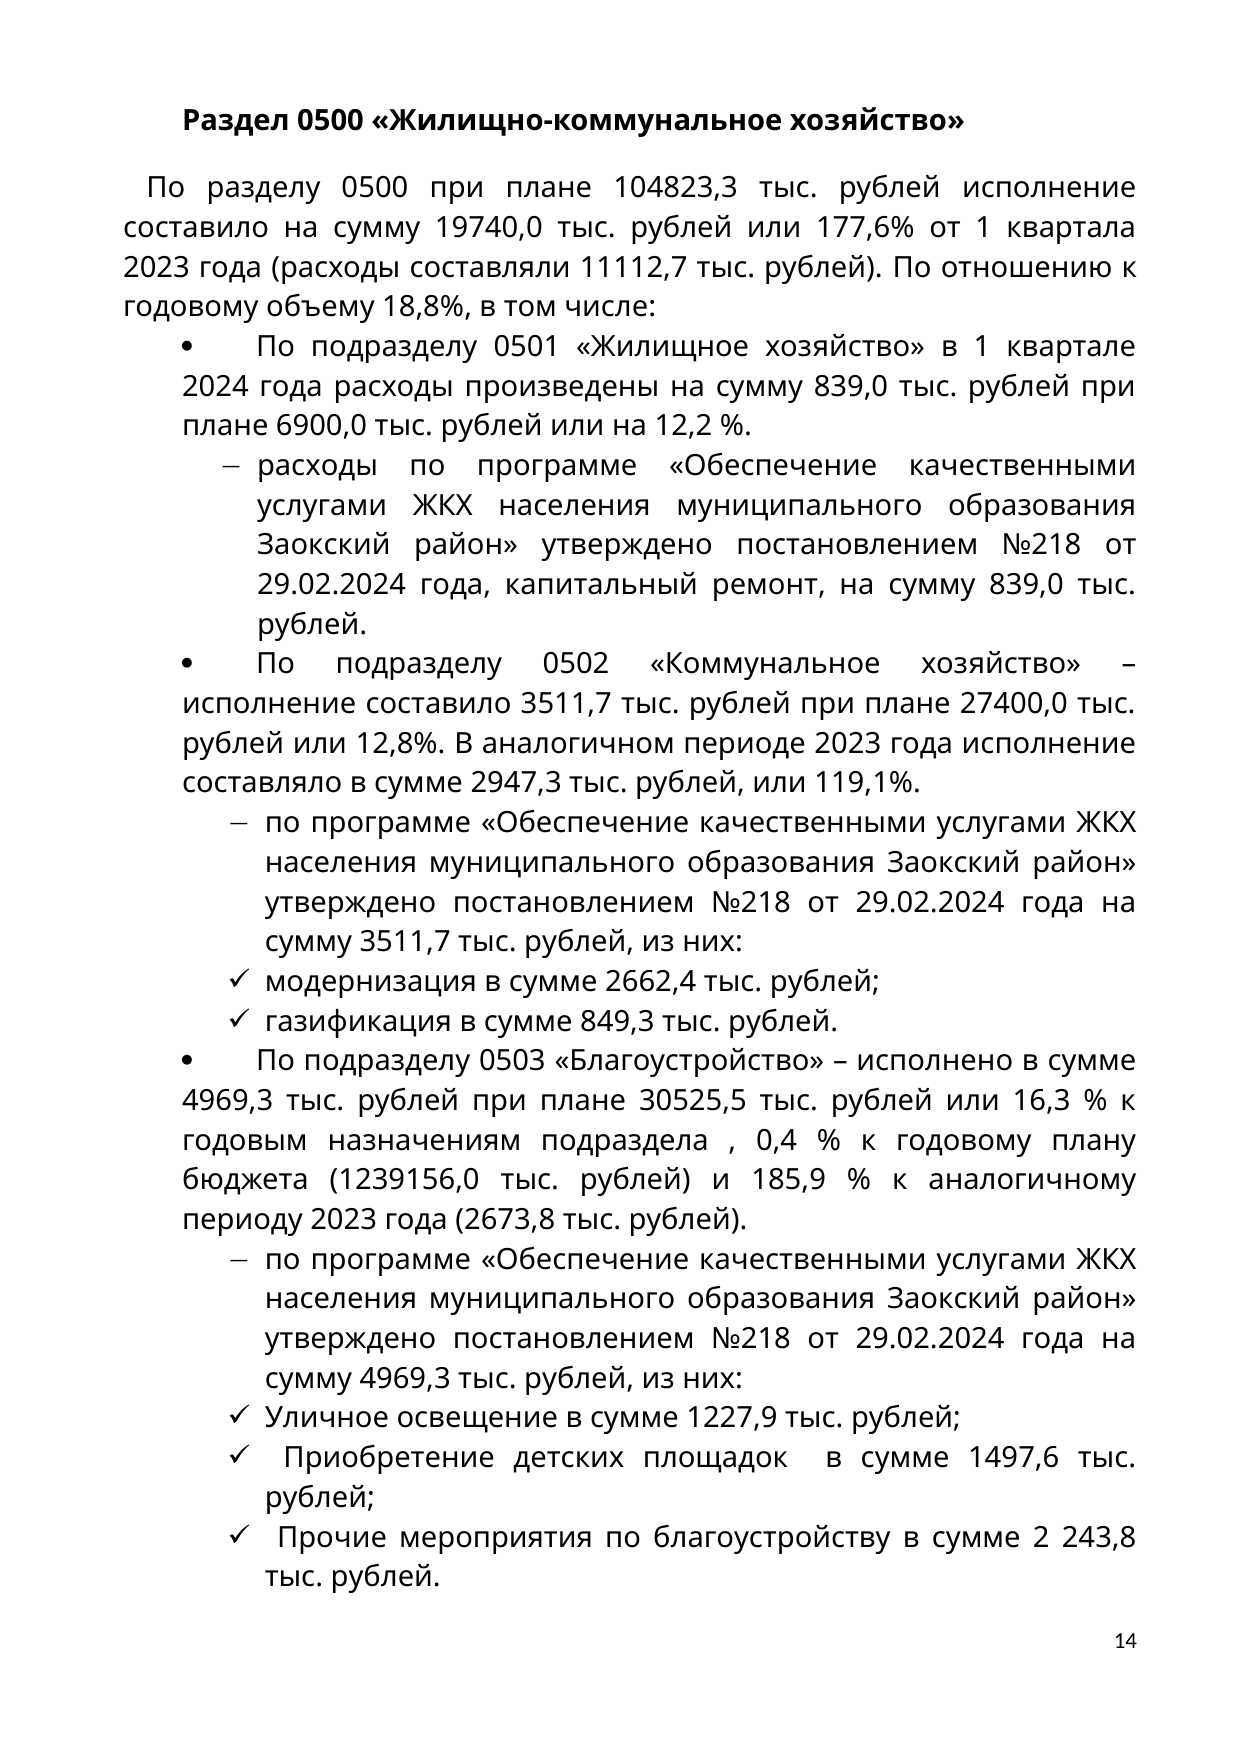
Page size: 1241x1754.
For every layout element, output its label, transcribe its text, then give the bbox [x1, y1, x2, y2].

list по программе «Обеспечение качественными услугами ЖКХ населения муниципального образования Заокский район» утверждено постановлением №218 от 29.02.2024 года на сумму 4969,3 тыс. рублей, из них: [227, 1238, 1137, 1397]
text Раздел 0500 «Жилищно-коммунальное хозяйство» [123, 99, 1137, 138]
list Приобретение детских площадок в сумме 1497,6 тыс. рублей; [227, 1436, 1137, 1516]
list расходы по программе «Обеспечение качественными услугами ЖКХ населения муниципального образования Заокский район» утверждено постановлением №218 от 29.02.2024 года, капитальный ремонт, на сумму 839,0 тыс. рублей. [219, 444, 1137, 643]
list По подразделу 0502 «Коммунальное хозяйство» – исполнение составило 3511,7 тыс. рублей при плане 27400,0 тыс. рублей или 12,8%. В аналогичном периоде 2023 года исполнение составляло в сумме 2947,3 тыс. рублей, или 119,1%. [182, 643, 1137, 801]
list Уличное освещение в сумме 1227,9 тыс. рублей; [227, 1397, 1137, 1436]
list газификация в сумме 849,3 тыс. рублей. [227, 1000, 1137, 1039]
list Прочие мероприятия по благоустройству в сумме 2 243,8 тыс. рублей. [227, 1516, 1137, 1595]
list модернизация в сумме 2662,4 тыс. рублей; [227, 960, 1137, 1000]
list по программе «Обеспечение качественными услугами ЖКХ населения муниципального образования Заокский район» утверждено постановлением №218 от 29.02.2024 года на сумму 3511,7 тыс. рублей, из них: [227, 801, 1137, 960]
text По разделу 0500 при плане 104823,3 тыс. рублей исполнение составило на сумму 19740,0 тыс. рублей или 177,6% от 1 квартала 2023 года (расходы составляли 11112,7 тыс. рублей). По отношению к годовому объему 18,8%, в том числе: [123, 166, 1137, 325]
list По подразделу 0501 «Жилищное хозяйство» в 1 квартале 2024 года расходы произведены на сумму 839,0 тыс. рублей при плане 6900,0 тыс. рублей или на 12,2 %. [182, 325, 1137, 444]
list По подразделу 0503 «Благоустройство» – исполнено в сумме 4969,3 тыс. рублей при плане 30525,5 тыс. рублей или 16,3 % к годовым назначениям подраздела , 0,4 % к годовому плану бюджета (1239156,0 тыс. рублей) и 185,9 % к аналогичному периоду 2023 года (2673,8 тыс. рублей). [182, 1039, 1137, 1238]
